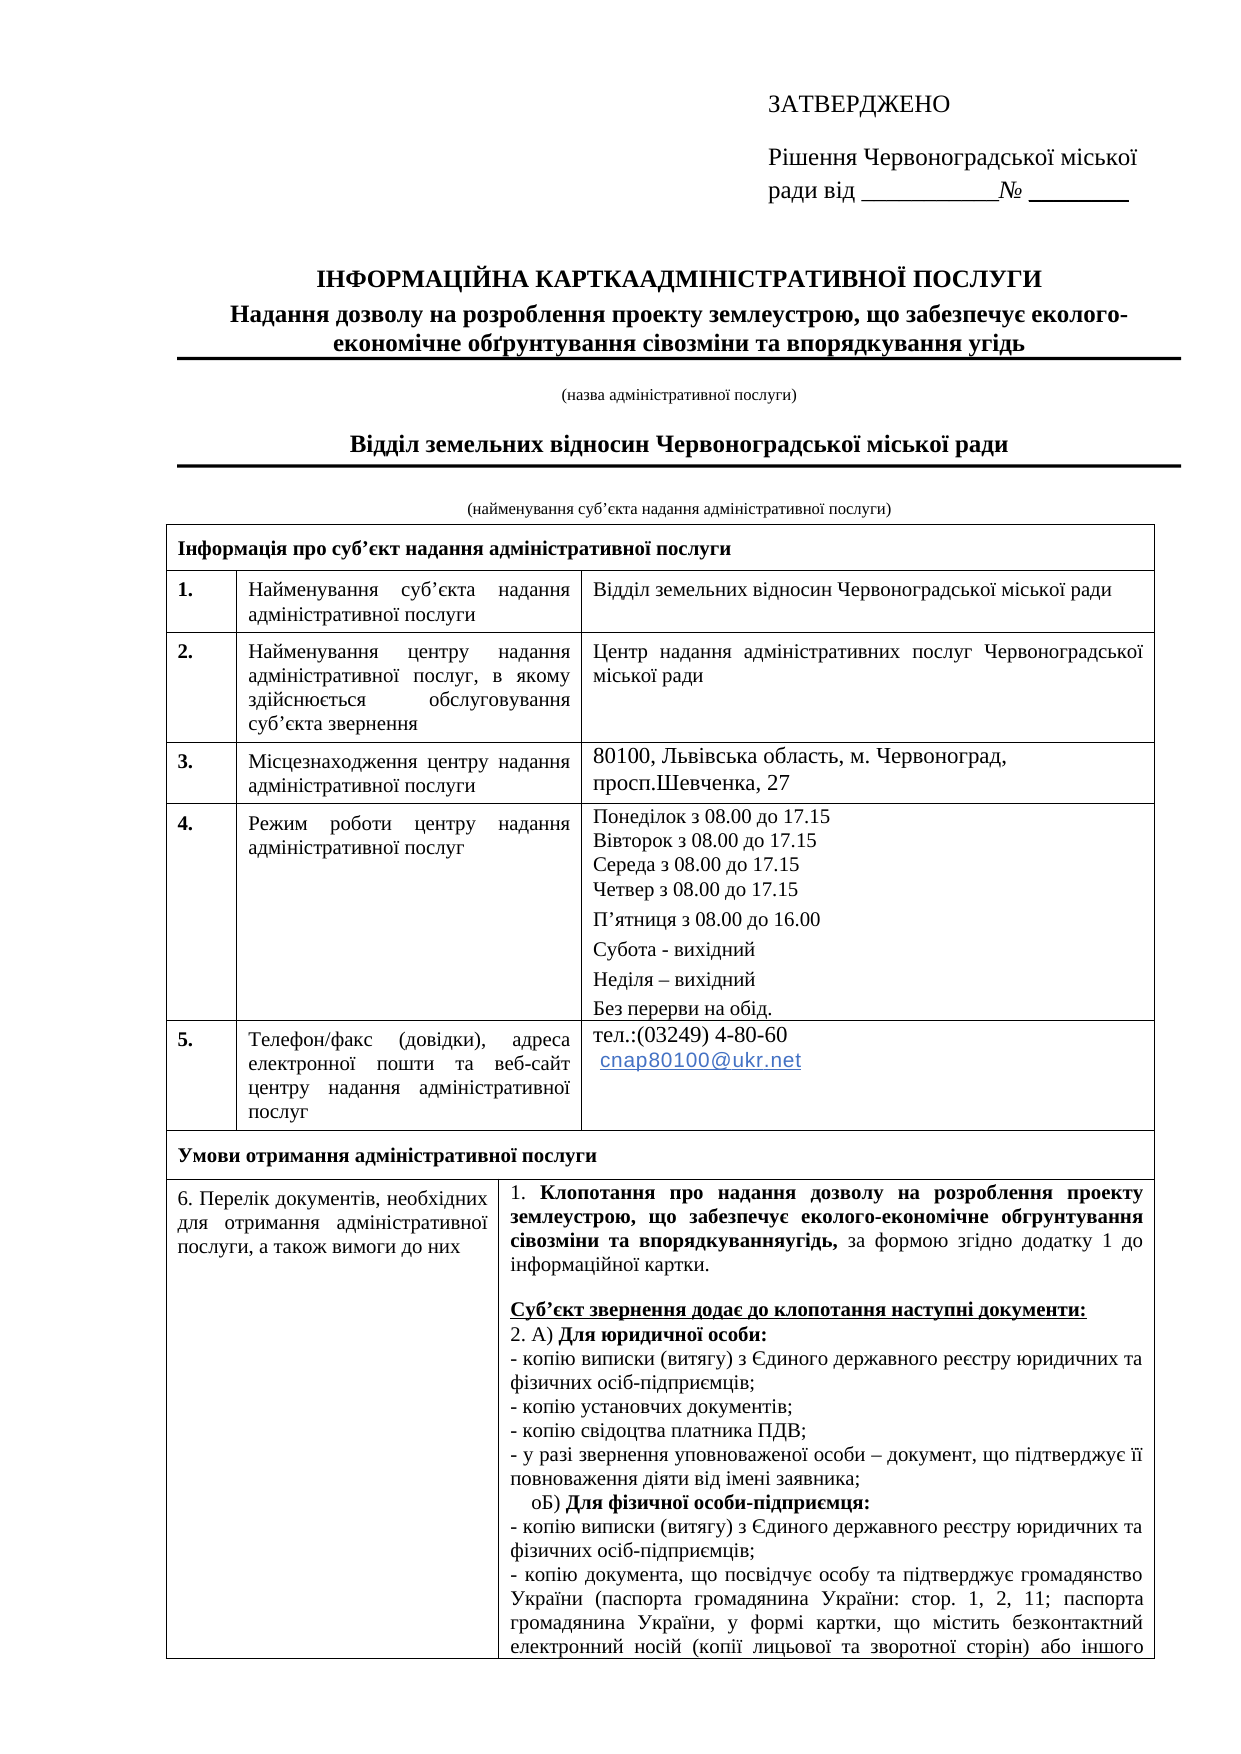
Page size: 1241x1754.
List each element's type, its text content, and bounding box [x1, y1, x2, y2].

table_cell 3. [167, 743, 236, 803]
table_cell Понеділок з 08.00 до 17.15 Вівторок з 08.00 до 17.15 Середа з 08.00 до 17.15 Четвер з 08.00 до 17.15 П’ятниця з 08.00 до 16.00 Субота - вихідний Неділя – вихідний Без перерви на обід. [582, 804, 1154, 1020]
table_cell Відділ земельних відносин Червоноградської міської ради [582, 571, 1154, 632]
text Надання дозволу на розроблення проекту землеустрою, що забезпечує еколого-економічне обґрунтування сівозміни та впорядкування угідь [177, 299, 1181, 356]
table_cell 4. [167, 804, 236, 1020]
table_cell Телефон/факс (довідки), адреса електронної пошти та веб-сайт центру надання адміністративної послуг [237, 1021, 581, 1129]
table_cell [499, 1180, 1154, 1658]
table_cell Умови отримання адміністративної послуги [167, 1131, 1154, 1178]
table_header Інформація про суб’єкт надання адміністративної послуги [167, 525, 1154, 570]
text (назва адміністративної послуги) [177, 385, 1181, 404]
table_cell 80100, Львівська область, м. Червоноград, просп.Шевченка, 27 [582, 743, 1154, 803]
text Рішення Червоноградської міської ради від ___________№ ________ [768, 142, 1171, 204]
table_cell Центр надання адміністративних послуг Червоноградської міської ради [582, 633, 1154, 742]
table_cell тел.:(03249) 4-80-60 cnap80100@ukr.net [582, 1021, 1154, 1129]
table_cell Режим роботи центру надання адміністративної послуг [237, 804, 581, 1020]
table_cell Місцезнаходження центру надання адміністративної послуги [237, 743, 581, 803]
table_cell Найменування центру надання адміністративної послуг, в якому здійснюється обслуговування суб’єкта звернення [237, 633, 581, 742]
text ЗАТВЕРДЖЕНО [768, 89, 1171, 117]
text Відділ земельних відносин Червоноградської міської ради [177, 429, 1181, 458]
table_cell Найменування суб’єкта надання адміністративної послуги [237, 571, 581, 632]
table_cell 5. [167, 1021, 236, 1129]
text інформаційна карткаадміністративної послуги [177, 264, 1181, 293]
text (найменування суб’єкта надання адміністративної послуги) [177, 499, 1181, 518]
table_cell 1. [167, 571, 236, 632]
table_cell 2. [167, 633, 236, 742]
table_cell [167, 1180, 498, 1658]
